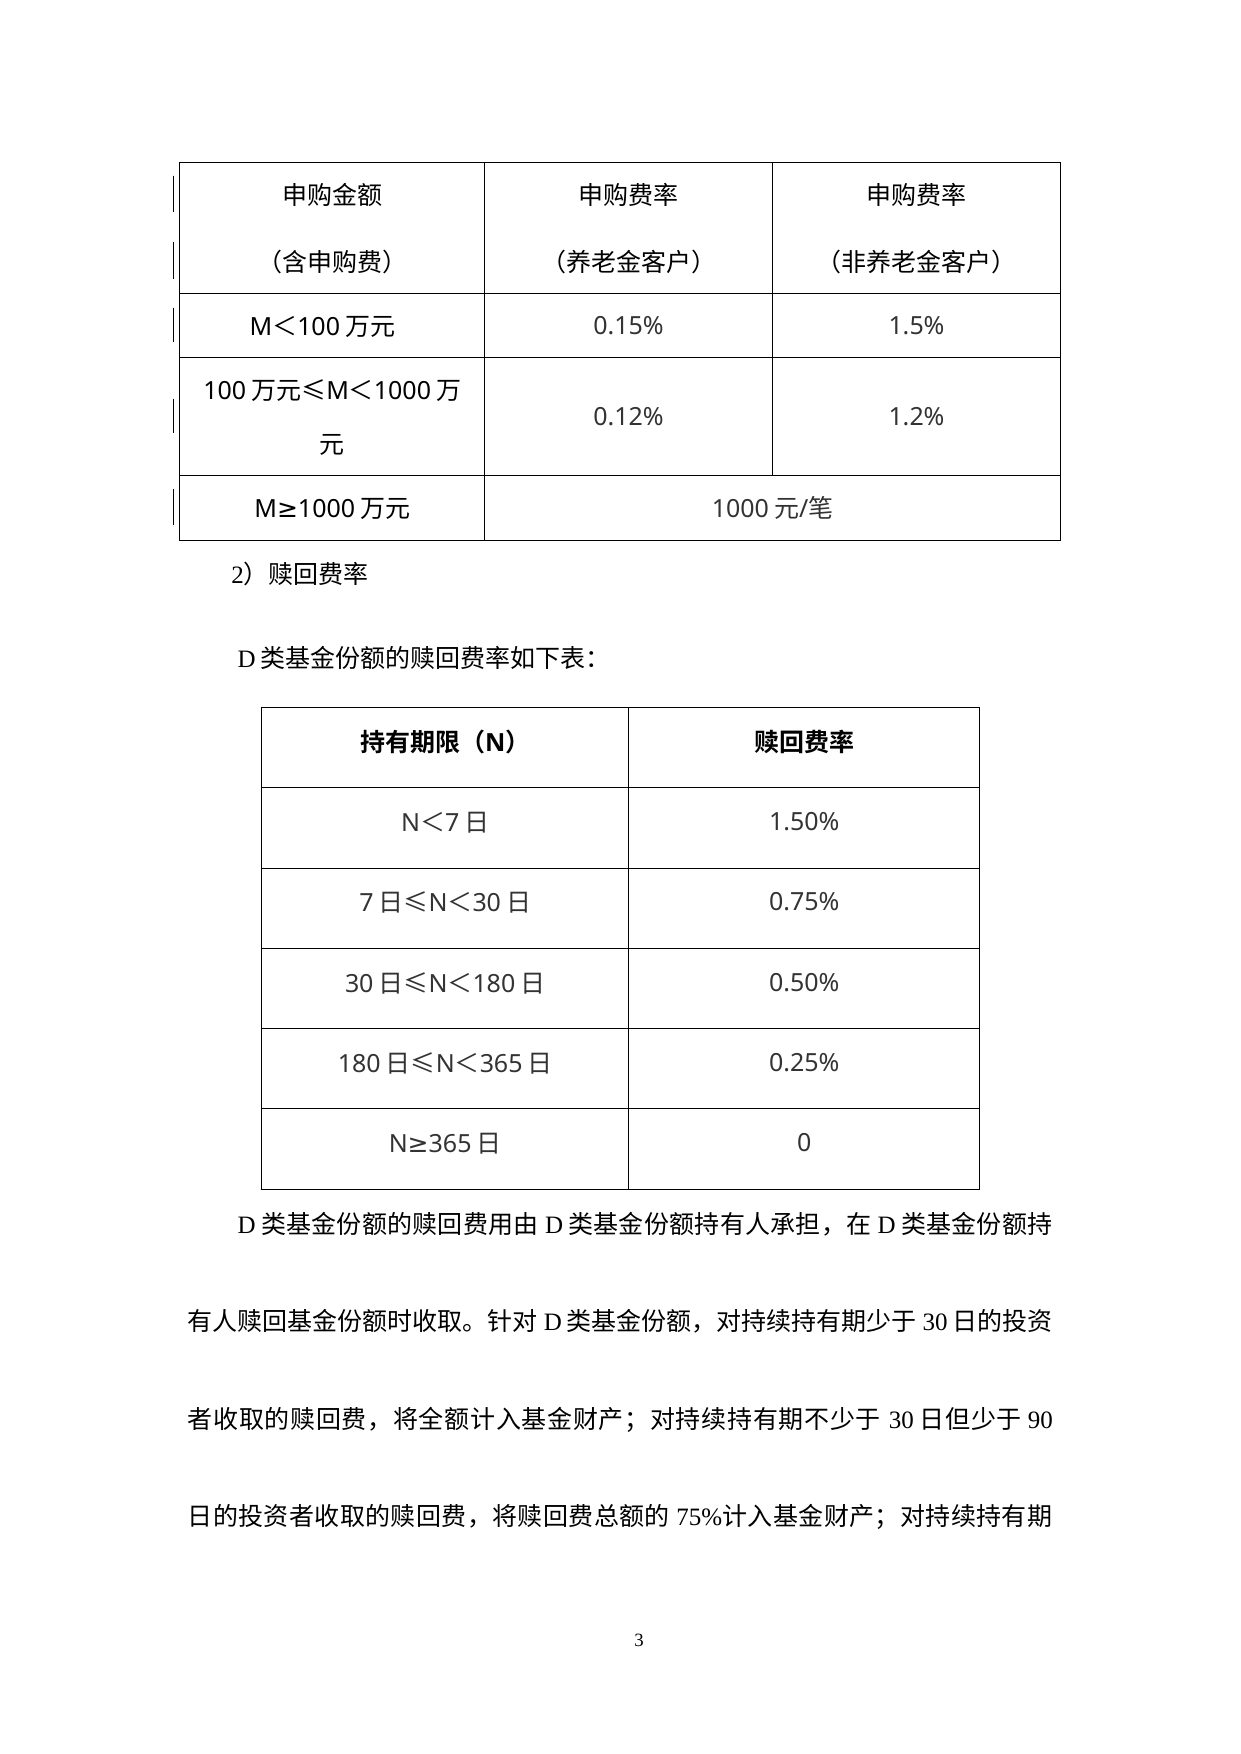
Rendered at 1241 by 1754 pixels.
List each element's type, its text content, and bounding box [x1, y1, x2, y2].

table_cell 100万元≤M＜1000万元 [180, 358, 484, 475]
table_cell 1.2% [773, 358, 1060, 475]
table_header 申购费率 （非养老金客户） [773, 163, 1060, 293]
table_cell N＜7日 [262, 788, 628, 867]
table_cell M＜100万元 [180, 294, 484, 357]
table_cell 30日≤N＜180日 [262, 949, 628, 1028]
table_cell 0.12% [485, 358, 772, 475]
text D类基金份额的赎回费率如下表： [187, 624, 1053, 689]
table_cell M≥1000万元 [180, 476, 484, 539]
table_header 赎回费率 [629, 708, 979, 787]
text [187, 1190, 1053, 1547]
table_cell N≥365日 [262, 1109, 628, 1189]
table_header 申购费率 （养老金客户） [485, 163, 772, 293]
table_cell 0.25% [629, 1029, 979, 1108]
table_cell 0 [629, 1109, 979, 1189]
table_header 申购金额 （含申购费） [180, 163, 484, 293]
table_cell 1000元/笔 [485, 476, 1060, 539]
table_cell 180日≤N＜365日 [262, 1029, 628, 1108]
table_header 持有期限（N） [262, 708, 628, 787]
table_cell 0.75% [629, 869, 979, 948]
table_cell 1.5% [773, 294, 1060, 357]
table_cell 0.15% [485, 294, 772, 357]
text 2）赎回费率 [187, 541, 1053, 606]
table_cell 7日≤N＜30日 [262, 869, 628, 948]
table_cell 1.50% [629, 788, 979, 867]
table_cell 0.50% [629, 949, 979, 1028]
